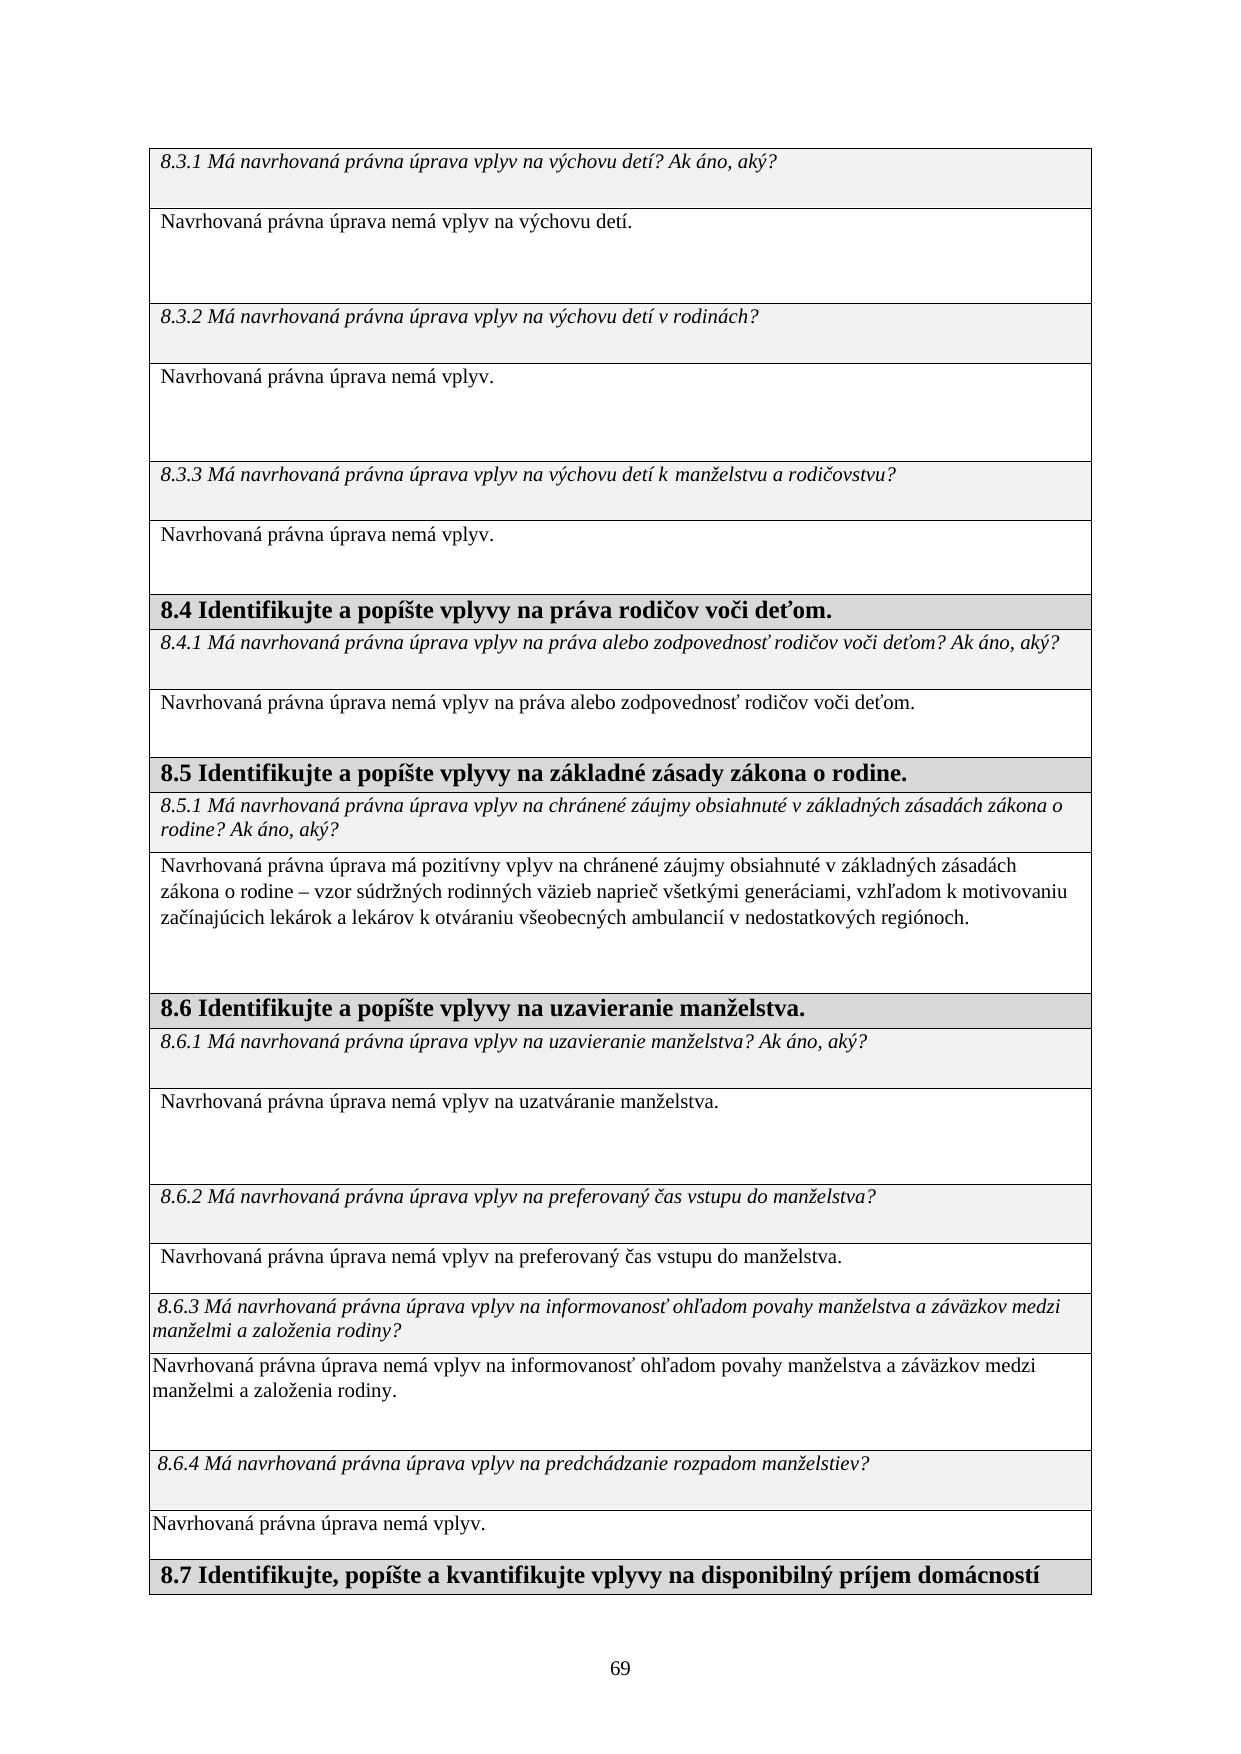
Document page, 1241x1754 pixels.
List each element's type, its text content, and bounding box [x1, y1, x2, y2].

table_cell Navrhovaná právna úprava nemá vplyv na výchovu detí. [150, 209, 1091, 303]
table_cell 8.5.1 Má navrhovaná právna úprava vplyv na chránené záujmy obsiahnuté v základných zásadách zákona o rodine? Ak áno, aký? [150, 793, 1091, 852]
table_cell Navrhovaná právna úprava nemá vplyv. [150, 364, 1091, 461]
table_cell 8.5 Identifikujte a popíšte vplyvy na základné zásady zákona o rodine. [150, 758, 1091, 792]
table_cell Navrhovaná právna úprava nemá vplyv na preferovaný čas vstupu do manželstva. [150, 1244, 1091, 1293]
table_cell Navrhovaná právna úprava nemá vplyv na preferovaný čas vstupu do manželstva. [150, 1354, 1091, 1450]
table_cell Navrhovaná právna úprava nemá vplyv. [150, 521, 1091, 594]
table_cell Navrhovaná právna úprava nemá vplyv na uzatváranie manželstva. [150, 1089, 1091, 1183]
table_cell 8.4.1 Má navrhovaná právna úprava vplyv na práva alebo zodpovednosť rodičov voči deťom? Ak áno, aký? [150, 630, 1091, 689]
table_cell 8.6.1 Má navrhovaná právna úprava vplyv na uzavieranie manželstva? Ak áno, aký? [150, 1029, 1091, 1088]
table_cell 8.3.2 Má navrhovaná právna úprava vplyv na výchovu detí v rodinách? [150, 304, 1091, 363]
table_cell 8.6 Identifikujte a popíšte vplyvy na uzavieranie manželstva. [150, 994, 1091, 1028]
table_cell 8.3.3 Má navrhovaná právna úprava vplyv na výchovu detí k manželstvu a rodičovstvu? [150, 462, 1091, 520]
table_cell Navrhovaná právna úprava nemá vplyv na práva alebo zodpovednosť rodičov voči deťom. [150, 690, 1091, 757]
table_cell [150, 1560, 1091, 1594]
table_cell 8.6.2 Má navrhovaná právna úprava vplyv na preferovaný čas vstupu do manželstva? [150, 1185, 1091, 1243]
table_cell 8.3.1 Má navrhovaná právna úprava vplyv na výchovu detí? Ak áno, aký? [150, 149, 1091, 207]
table_cell 8.4 Identifikujte a popíšte vplyvy na práva rodičov voči deťom. [150, 595, 1091, 629]
table_cell Navrhovaná právna úprava nemá vplyv na preferovaný čas vstupu do manželstva. [150, 1511, 1091, 1559]
table_cell Navrhovaná právna úprava má pozitívny vplyv na chránené záujmy obsiahnuté v základných zásadách zákona o rodine – vzor súdržných rodinných väzieb naprieč všetkými generáciami, vzhľadom k motivovaniu začínajúcich lekárok a lekárov k otváraniu všeobecných ambulancií v nedostatkových regiónoch. [150, 853, 1091, 992]
